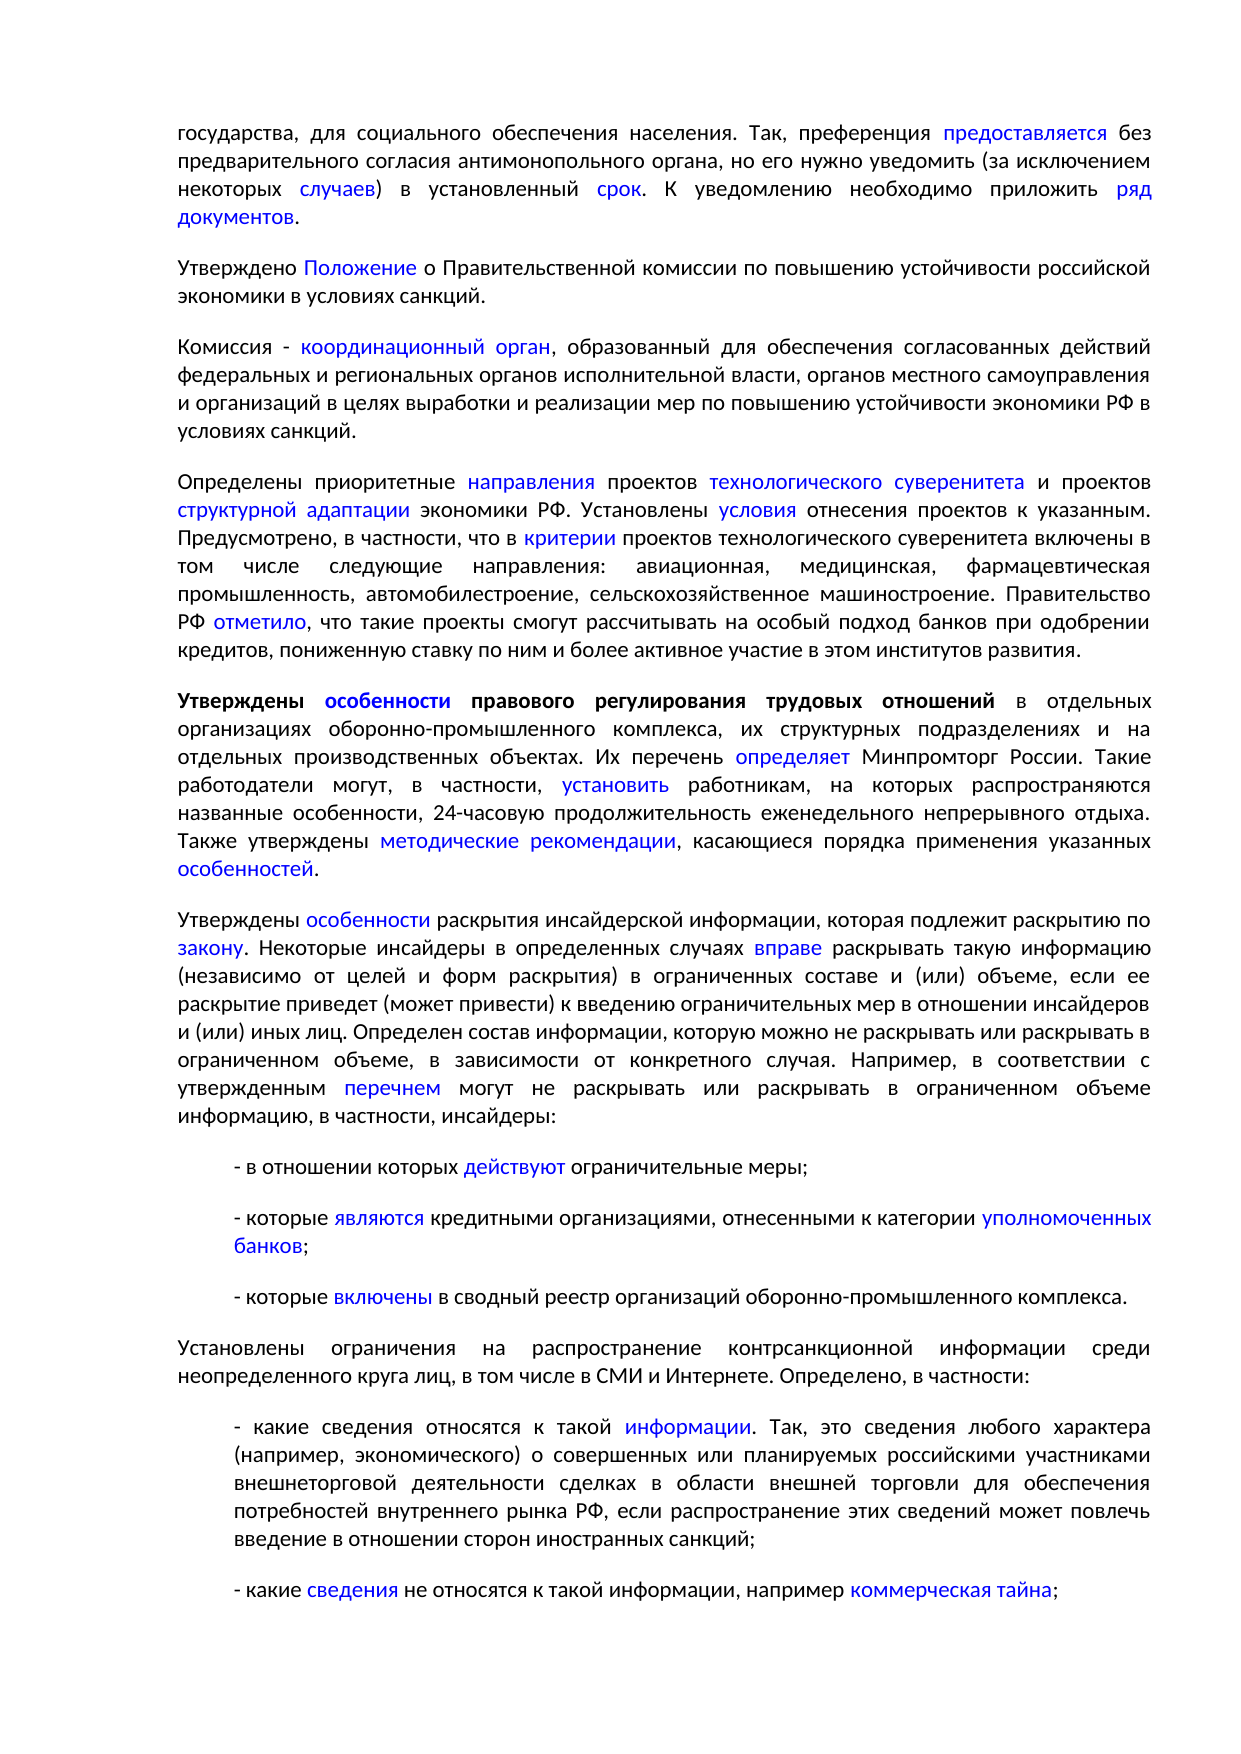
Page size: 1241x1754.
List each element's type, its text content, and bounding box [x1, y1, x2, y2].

text - в отношении которых действуют ограничительные меры; [233, 1152, 1152, 1180]
text Установлены ограничения на распространение контрсанкционной информации среди неопределенного круга лиц, в том числе в СМИ и Интернете. Определено, в частности: [177, 1333, 1152, 1389]
text Определены приоритетные направления проектов технологического суверенитета и проектов структурной адаптации экономики РФ. Установлены условия отнесения проектов к указанным. Предусмотрено, в частности, что в критерии проектов технологического суверенитета включены в том числе следующие направления: авиационная, медицинская, фармацевтическая промышленность, автомобилестроение, сельскохозяйственное машиностроение. Правительство РФ отметило, что такие проекты смогут рассчитывать на особый подход банков при одобрении кредитов, пониженную ставку по ним и более активное участие в этом институтов развития. [177, 467, 1152, 663]
text - которые включены в сводный реестр организаций оборонно-промышленного комплекса. [233, 1282, 1152, 1310]
text - которые являются кредитными организациями, отнесенными к категории уполномоченных банков; [233, 1203, 1152, 1259]
text Утверждены особенности раскрытия инсайдерской информации, которая подлежит раскрытию по закону. Некоторые инсайдеры в определенных случаях вправе раскрывать такую информацию (независимо от целей и форм раскрытия) в ограниченных составе и (или) объеме, если ее раскрытие приведет (может привести) к введению ограничительных мер в отношении инсайдеров и (или) иных лиц. Определен состав информации, которую можно не раскрывать или раскрывать в ограниченном объеме, в зависимости от конкретного случая. Например, в соответствии с утвержденным перечнем могут не раскрывать или раскрывать в ограниченном объеме информацию, в частности, инсайдеры: [177, 905, 1152, 1129]
text Утверждены особенности правового регулирования трудовых отношений в отдельных организациях оборонно-промышленного комплекса, их структурных подразделениях и на отдельных производственных объектах. Их перечень определяет Минпромторг России. Такие работодатели могут, в частности, установить работникам, на которых распространяются названные особенности, 24-часовую продолжительность еженедельного непрерывного отдыха. Также утверждены методические рекомендации, касающиеся порядка применения указанных особенностей. [177, 686, 1152, 882]
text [177, 118, 1152, 230]
text Комиссия - координационный орган, образованный для обеспечения согласованных действий федеральных и региональных органов исполнительной власти, органов местного самоуправления и организаций в целях выработки и реализации мер по повышению устойчивости экономики РФ в условиях санкций. [177, 332, 1152, 444]
text Утверждено Положение о Правительственной комиссии по повышению устойчивости российской экономики в условиях санкций. [177, 253, 1152, 309]
text - какие сведения относятся к такой информации. Так, это сведения любого характера (например, экономического) о совершенных или планируемых российскими участниками внешнеторговой деятельности сделках в области внешней торговли для обеспечения потребностей внутреннего рынка РФ, если распространение этих сведений может повлечь введение в отношении сторон иностранных санкций; [233, 1412, 1152, 1552]
text - какие сведения не относятся к такой информации, например коммерческая тайна; [233, 1575, 1152, 1603]
